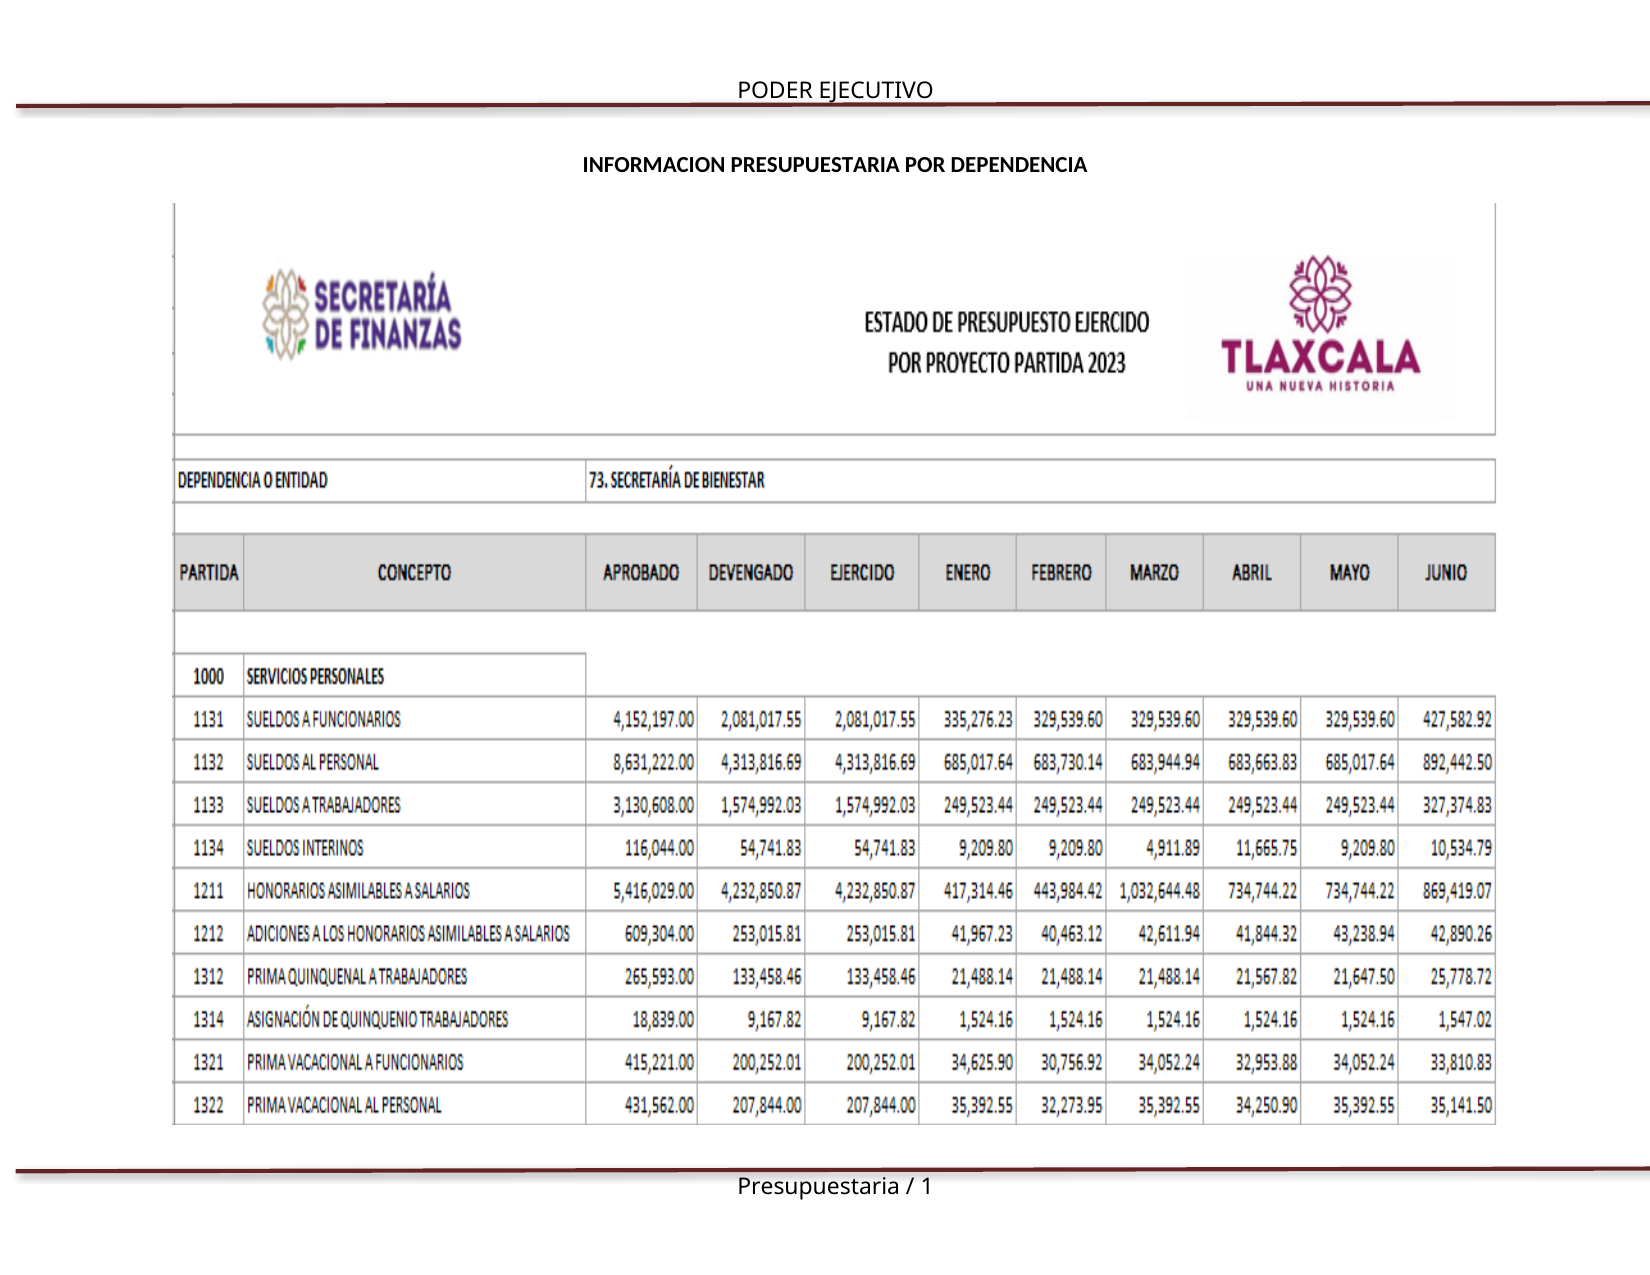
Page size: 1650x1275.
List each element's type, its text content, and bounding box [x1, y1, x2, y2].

text INFORMACION PRESUPUESTARIA POR DEPENDENCIA [133, 150, 1537, 178]
picture [172, 203, 1499, 1125]
